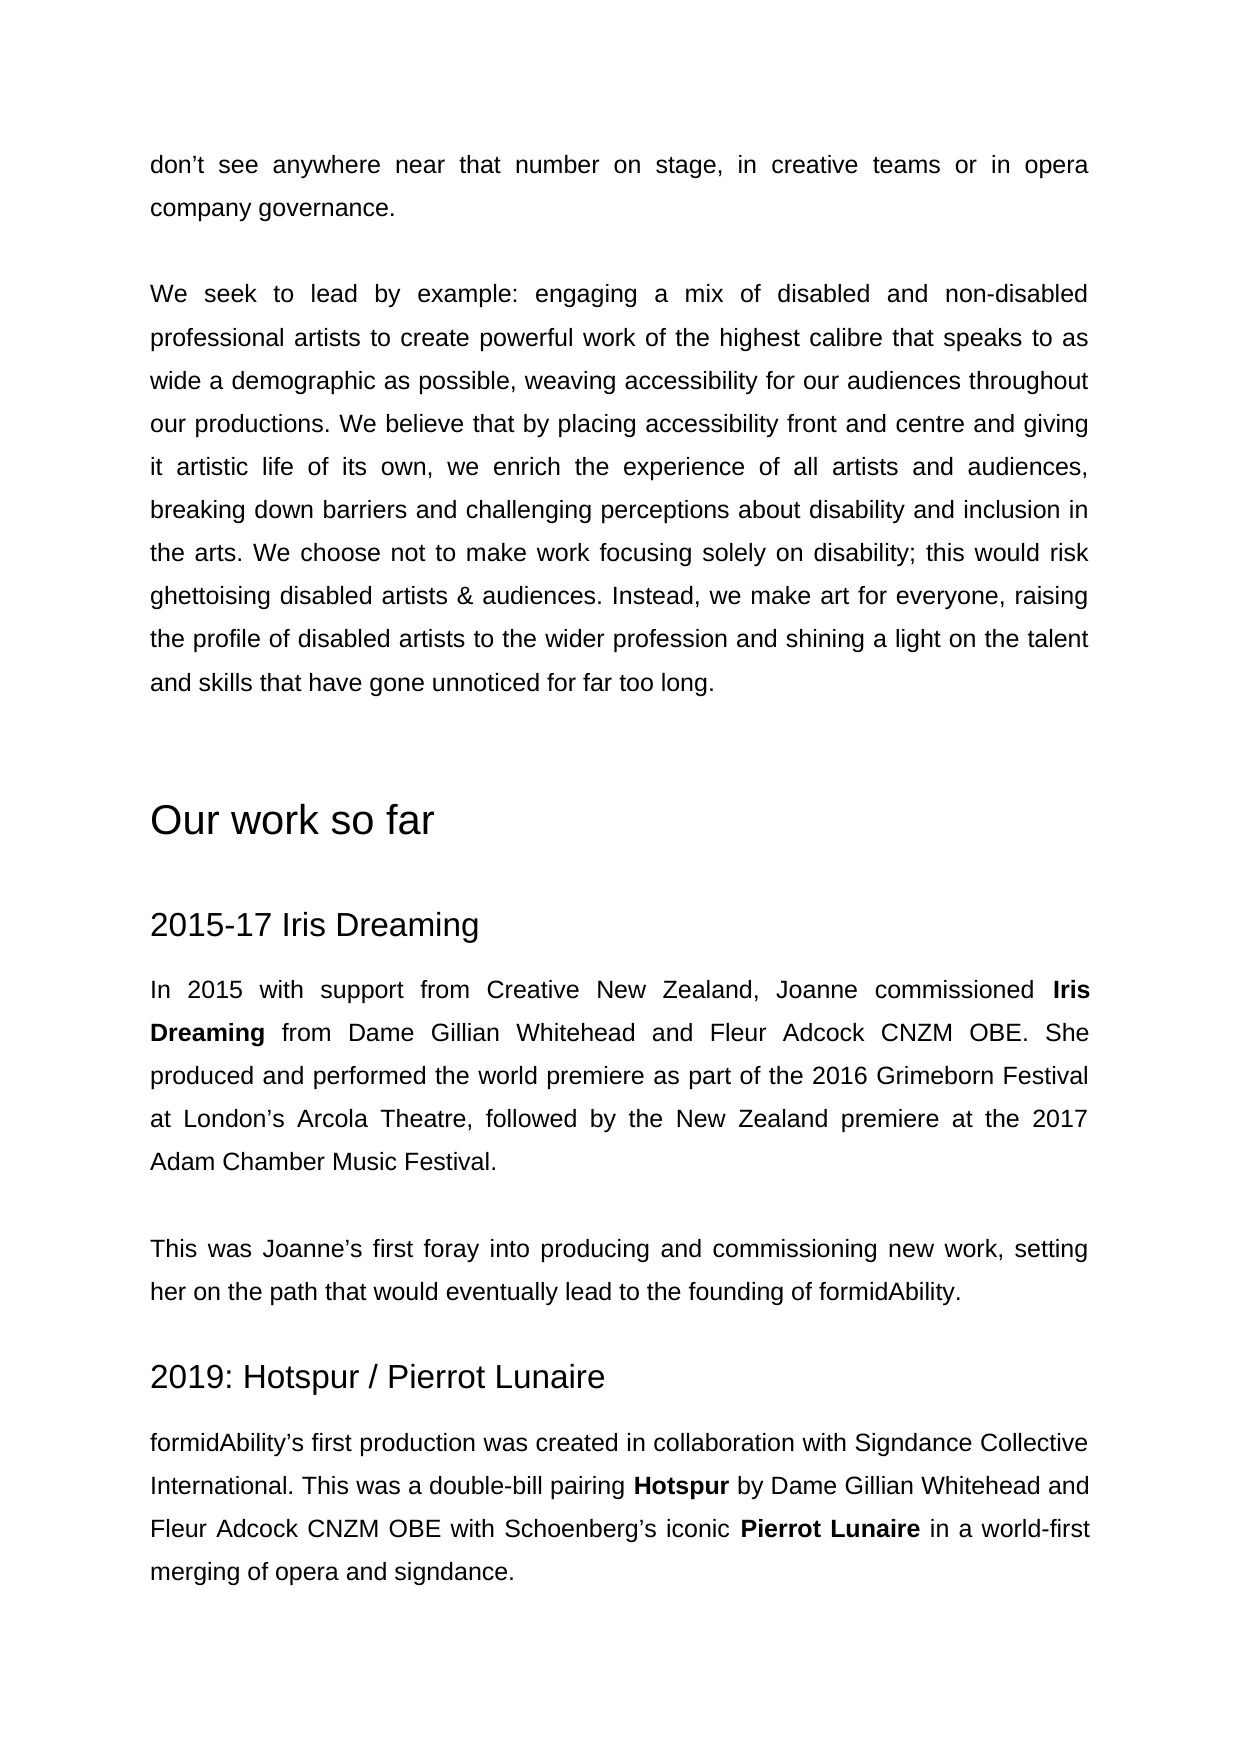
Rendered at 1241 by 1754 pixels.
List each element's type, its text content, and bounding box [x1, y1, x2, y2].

subtitle Our work so far [150, 795, 1090, 843]
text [150, 150, 1090, 222]
text In 2015 with support from Creative New Zealand, Joanne commissioned Iris Dreaming from Dame Gillian Whitehead and Fleur Adcock CNZM OBE. She produced and performed the world premiere as part of the 2016 Grimeborn Festival at London’s Arcola Theatre, followed by the New Zealand premiere at the 2017 Adam Chamber Music Festival. [150, 975, 1090, 1176]
subtitle 2015-17 Iris Dreaming [150, 905, 1090, 943]
text formidAbility’s first production was created in collaboration with Signdance Collective International. This was a double-bill pairing Hotspur by Dame Gillian Whitehead and Fleur Adcock CNZM OBE with Schoenberg’s iconic Pierrot Lunaire in a world-first merging of opera and signdance. [150, 1427, 1090, 1586]
text We seek to lead by example: engaging a mix of disabled and non-disabled professional artists to create powerful work of the highest calibre that speaks to as wide a demographic as possible, weaving accessibility for our audiences throughout our productions. We believe that by placing accessibility front and centre and giving it artistic life of its own, we enrich the experience of all artists and audiences, breaking down barriers and challenging perceptions about disability and inclusion in the arts. We choose not to make work focusing solely on disability; this would risk ghettoising disabled artists & audiences. Instead, we make art for everyone, raising the profile of disabled artists to the wider profession and shining a light on the talent and skills that have gone unnoticed for far too long. [150, 279, 1090, 696]
text This was Joanne’s first foray into producing and commissioning new work, setting her on the path that would eventually lead to the founding of formidAbility. [150, 1234, 1090, 1306]
subtitle 2019: Hotspur / Pierrot Lunaire [150, 1357, 1090, 1396]
